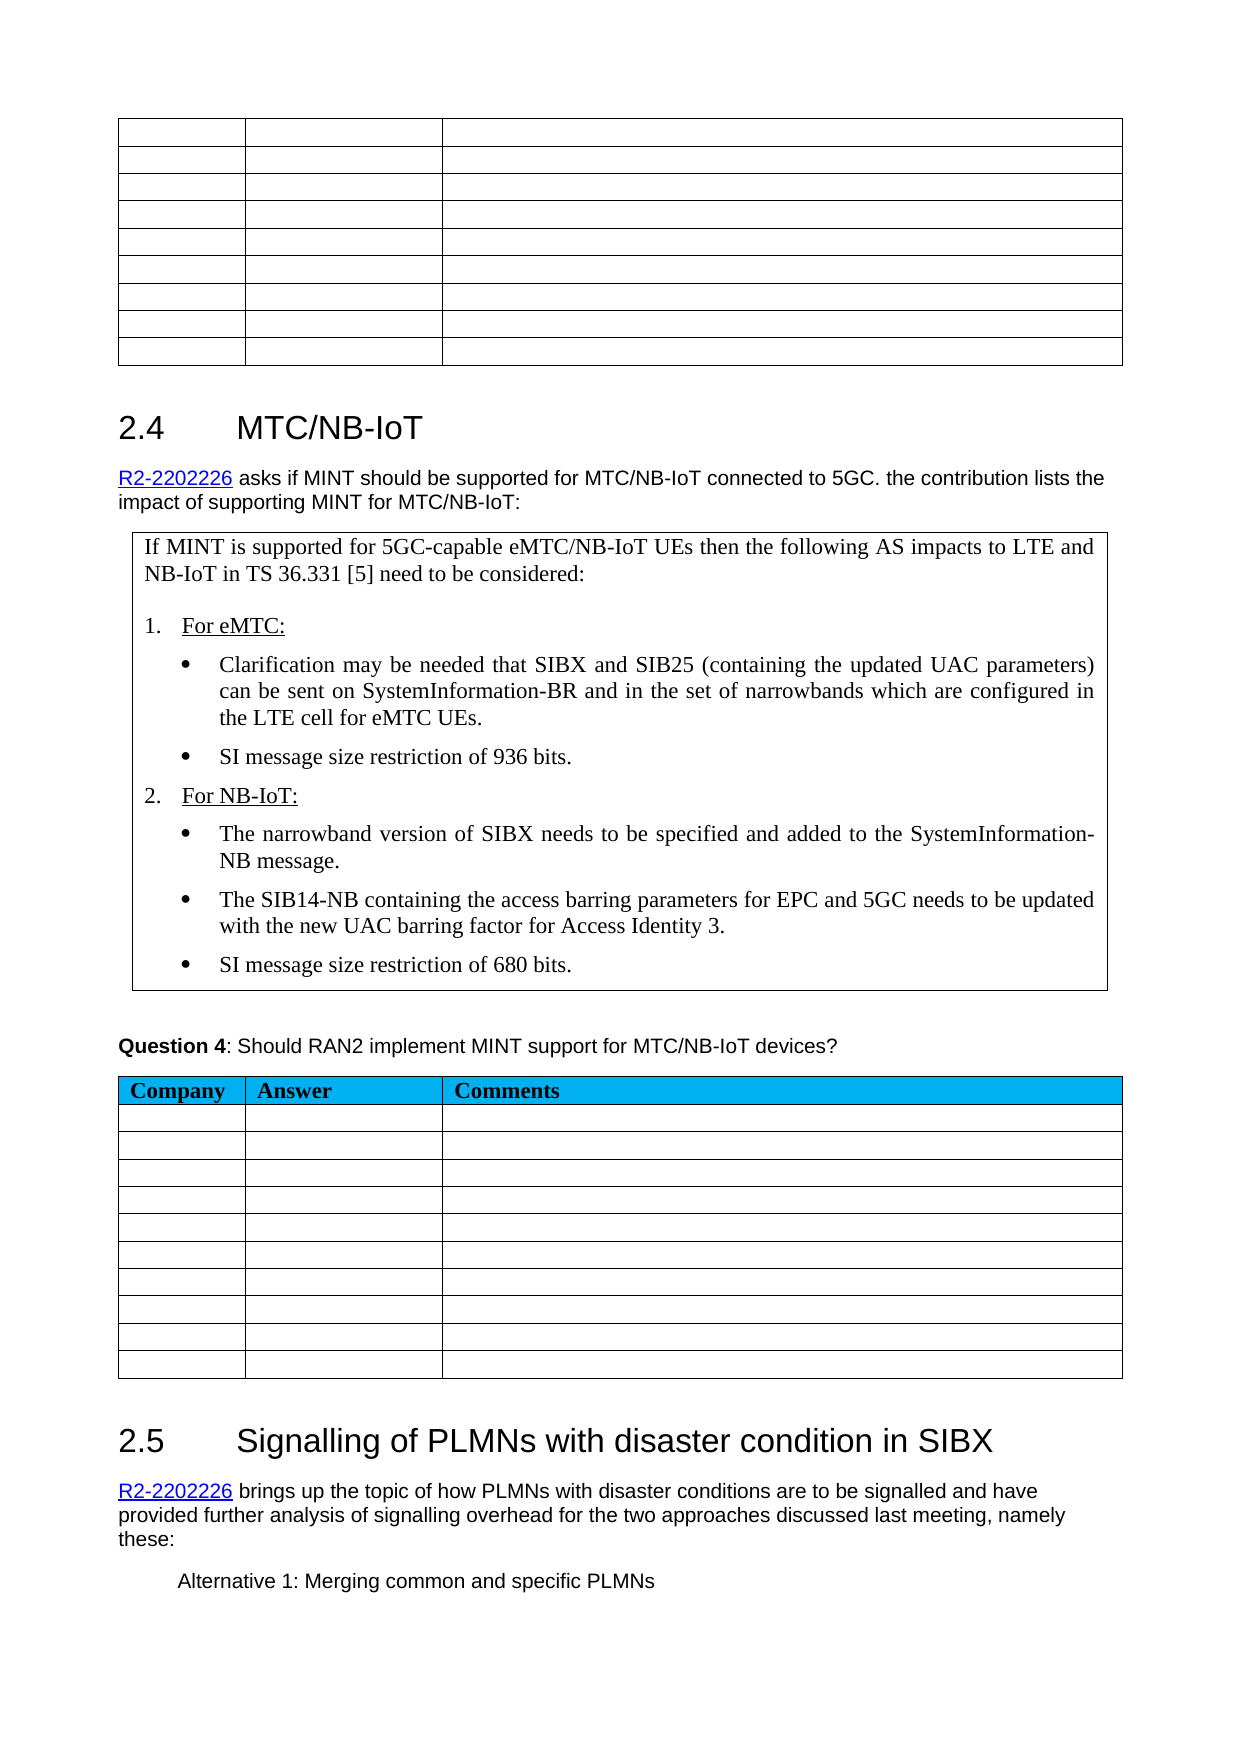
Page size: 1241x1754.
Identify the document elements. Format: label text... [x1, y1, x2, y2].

table_cell [443, 229, 1122, 255]
table_cell [119, 174, 245, 200]
table_cell [246, 119, 442, 146]
table_cell [246, 229, 442, 255]
table_cell [119, 201, 245, 228]
table_cell [246, 174, 442, 200]
table_cell [119, 1242, 245, 1268]
table_cell [443, 1296, 1122, 1323]
table_cell [443, 1132, 1122, 1158]
table_cell [246, 284, 442, 310]
table_cell [119, 229, 245, 255]
table_cell [443, 1214, 1122, 1241]
table_cell [119, 1351, 245, 1378]
table_cell [119, 256, 245, 282]
table_cell [443, 1160, 1122, 1186]
table_cell [443, 1351, 1122, 1378]
text Question 4: Should RAN2 implement MINT support for MTC/NB-IoT devices? [118, 1033, 1122, 1057]
text R2-2202226 asks if MINT should be supported for MTC/NB-IoT connected to 5GC. the contribution lists the impact of supporting MINT for MTC/NB-IoT: [118, 466, 1122, 513]
table_cell [246, 1160, 442, 1186]
table_cell [119, 119, 245, 146]
table_cell [246, 1269, 442, 1295]
table_cell [443, 1187, 1122, 1213]
table_cell [443, 284, 1122, 310]
table_cell [443, 147, 1122, 173]
table_header Company [119, 1077, 245, 1104]
table_cell [246, 201, 442, 228]
table_cell [119, 284, 245, 310]
table_cell [119, 1105, 245, 1131]
table_cell [119, 1214, 245, 1241]
table_cell [443, 338, 1122, 365]
table_cell [443, 1105, 1122, 1131]
table_cell [443, 119, 1122, 146]
table_cell [246, 1296, 442, 1323]
table_cell [119, 311, 245, 337]
table_cell [119, 1132, 245, 1158]
table_cell [246, 1351, 442, 1378]
table_cell [246, 147, 442, 173]
table_cell [246, 1242, 442, 1268]
table_cell [443, 201, 1122, 228]
subtitle 2.4 MTC/NB-IoT [118, 408, 1122, 447]
text Alternative 1: Merging common and specific PLMNs [177, 1569, 1122, 1593]
table_cell [443, 174, 1122, 200]
table_cell [443, 311, 1122, 337]
table_cell [246, 1105, 442, 1131]
table_header Comments [443, 1077, 1122, 1104]
table_cell [246, 1187, 442, 1213]
table_cell [119, 1187, 245, 1213]
table_cell [443, 1269, 1122, 1295]
table_cell [443, 256, 1122, 282]
table_cell [119, 1296, 245, 1323]
table_cell [246, 338, 442, 365]
table_cell [443, 1242, 1122, 1268]
table_cell [246, 1324, 442, 1350]
table_header Answer [246, 1077, 442, 1104]
table_cell [443, 1324, 1122, 1350]
subtitle 2.5 Signalling of PLMNs with disaster condition in SIBX [118, 1421, 1122, 1460]
table_cell [119, 147, 245, 173]
table_header If MINT is supported for 5GC-capable eMTC/NB-IoT UEs then the following AS impacts to LTE and NB-IoT in TS 36.331 [5] need to be considered: For eMTC: Clarification may be needed that SIBX and SIB25 (containing the updated UAC parameters) can be sent on SystemInformation-BR and in the set of narrowbands which are configured in the LTE cell for eMTC UEs. SI message size restriction of 936 bits. For NB-IoT: The narrowband version of SIBX needs to be specified and added to the SystemInformation-NB message. The SIB14-NB containing the access barring parameters for EPC and 5GC needs to be updated with the new UAC barring factor for Access Identity 3. SI message size restriction of 680 bits. [133, 533, 1107, 990]
table_cell [119, 1269, 245, 1295]
table_cell [119, 338, 245, 365]
table_cell [119, 1160, 245, 1186]
table_cell [246, 1132, 442, 1158]
table_cell [119, 1324, 245, 1350]
table_cell [246, 311, 442, 337]
text R2-2202226 brings up the topic of how PLMNs with disaster conditions are to be signalled and have provided further analysis of signalling overhead for the two approaches discussed last meeting, namely these: [118, 1478, 1122, 1550]
table_cell [246, 1214, 442, 1241]
table_cell [246, 256, 442, 282]
